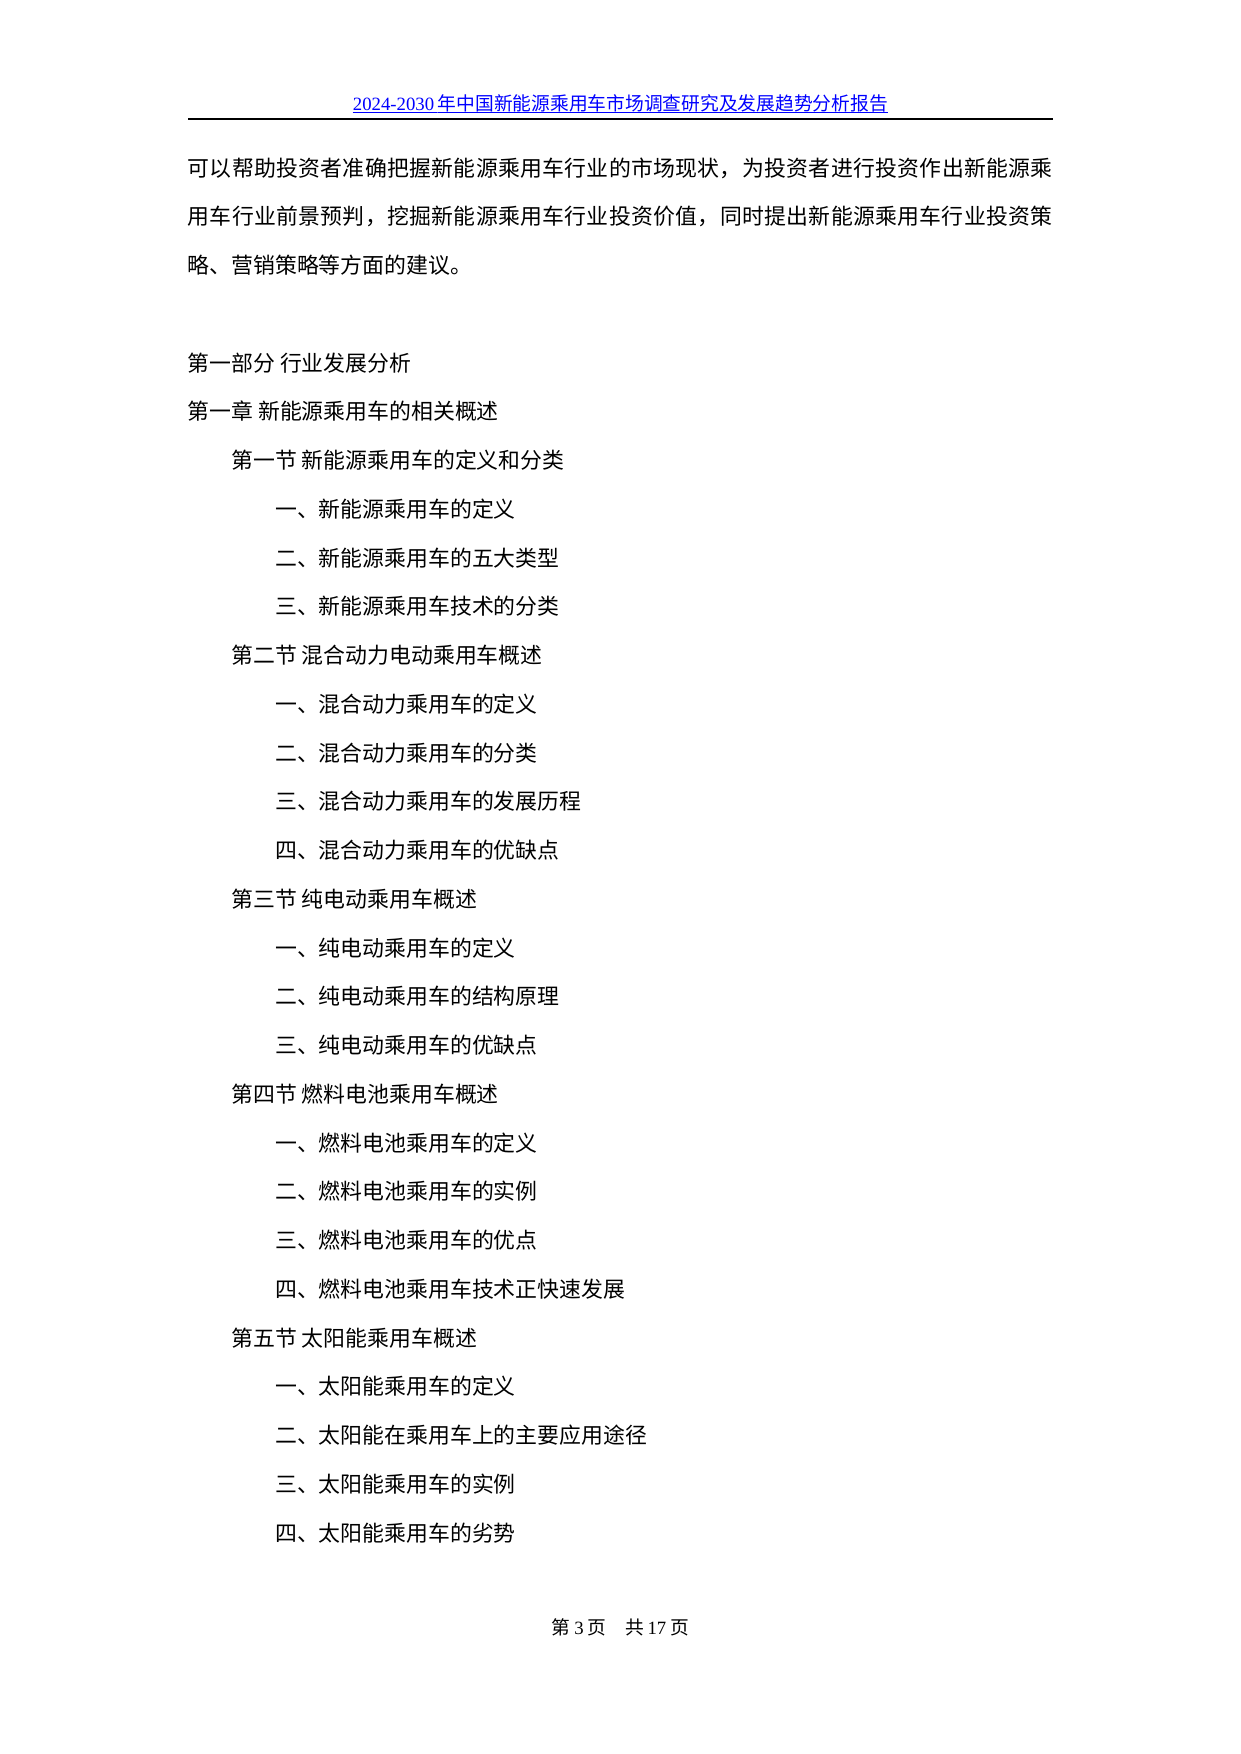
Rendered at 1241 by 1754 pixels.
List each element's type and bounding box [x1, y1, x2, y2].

text [187, 150, 1053, 1548]
